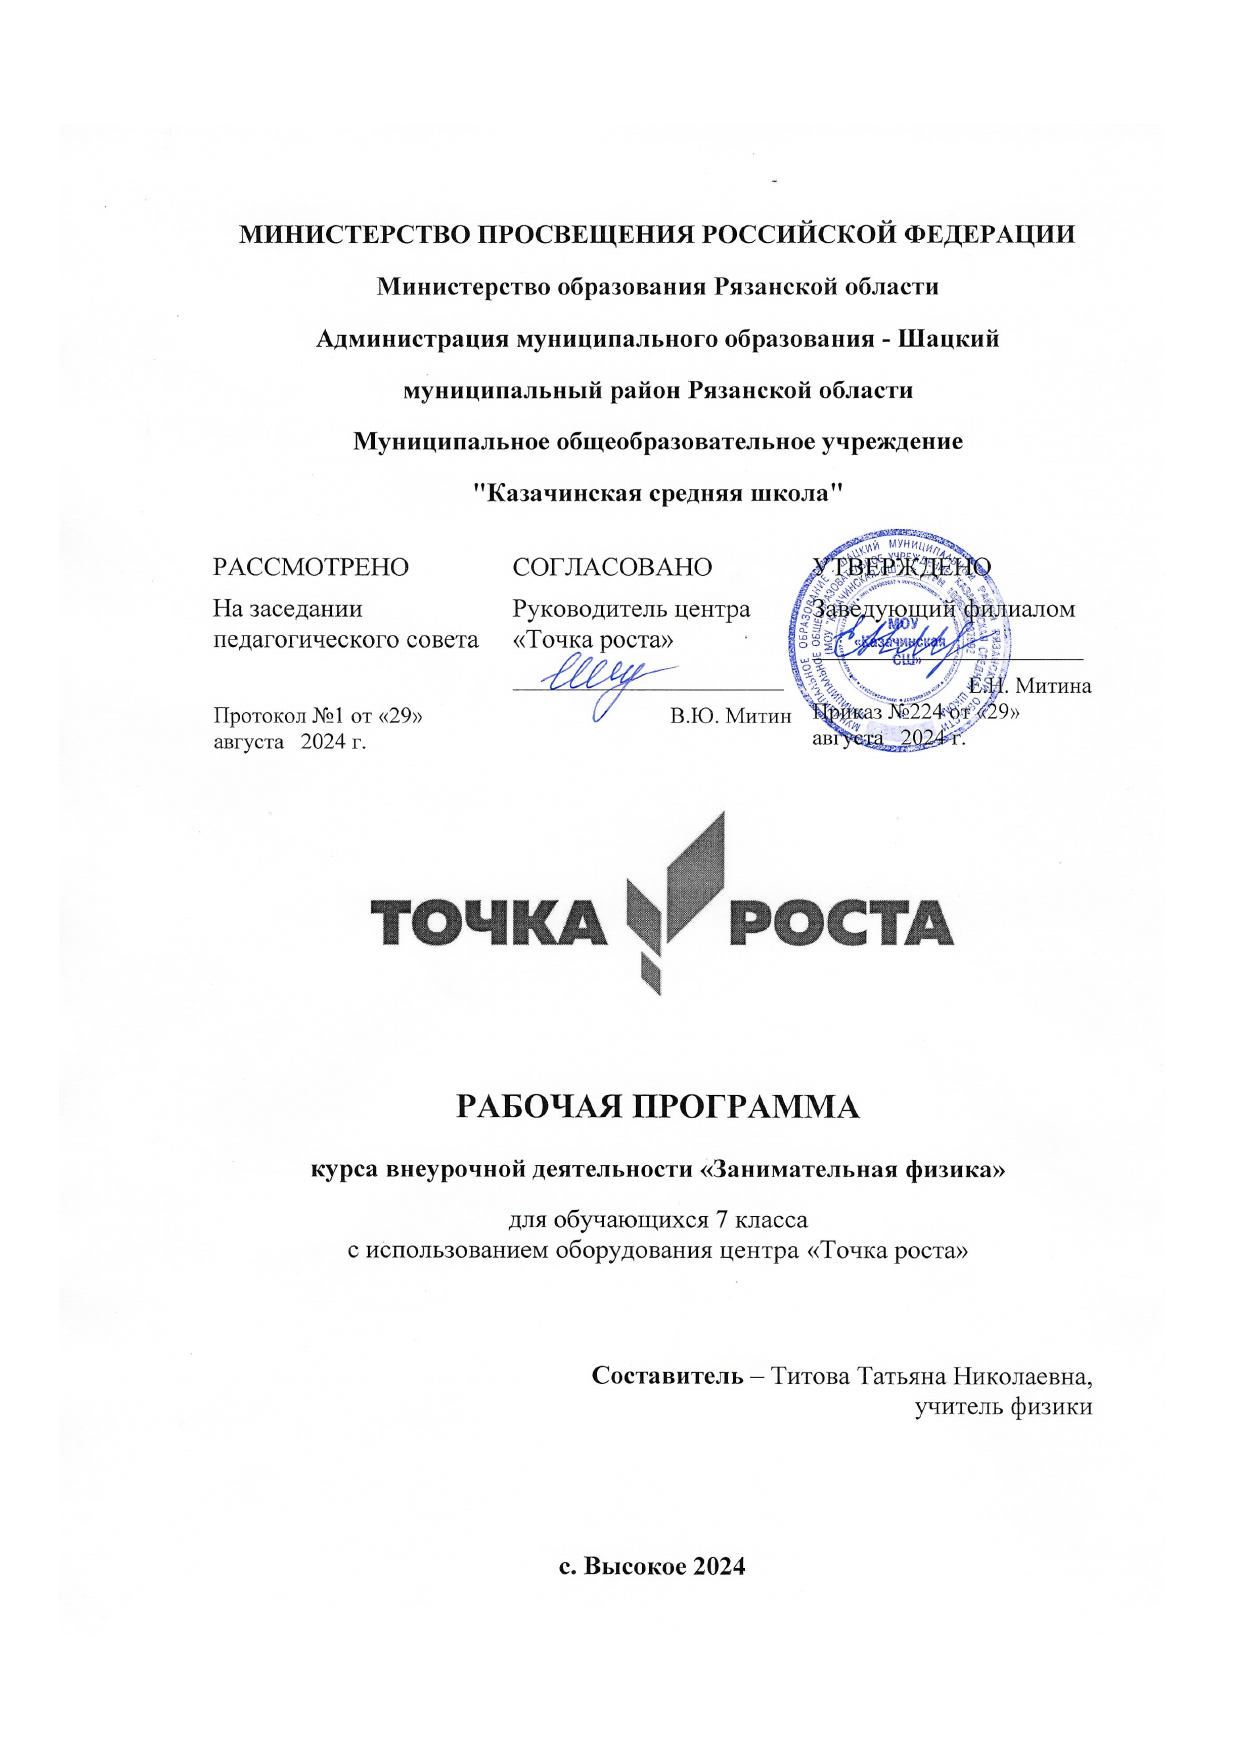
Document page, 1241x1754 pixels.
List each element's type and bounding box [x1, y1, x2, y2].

picture [59, 124, 1166, 1636]
